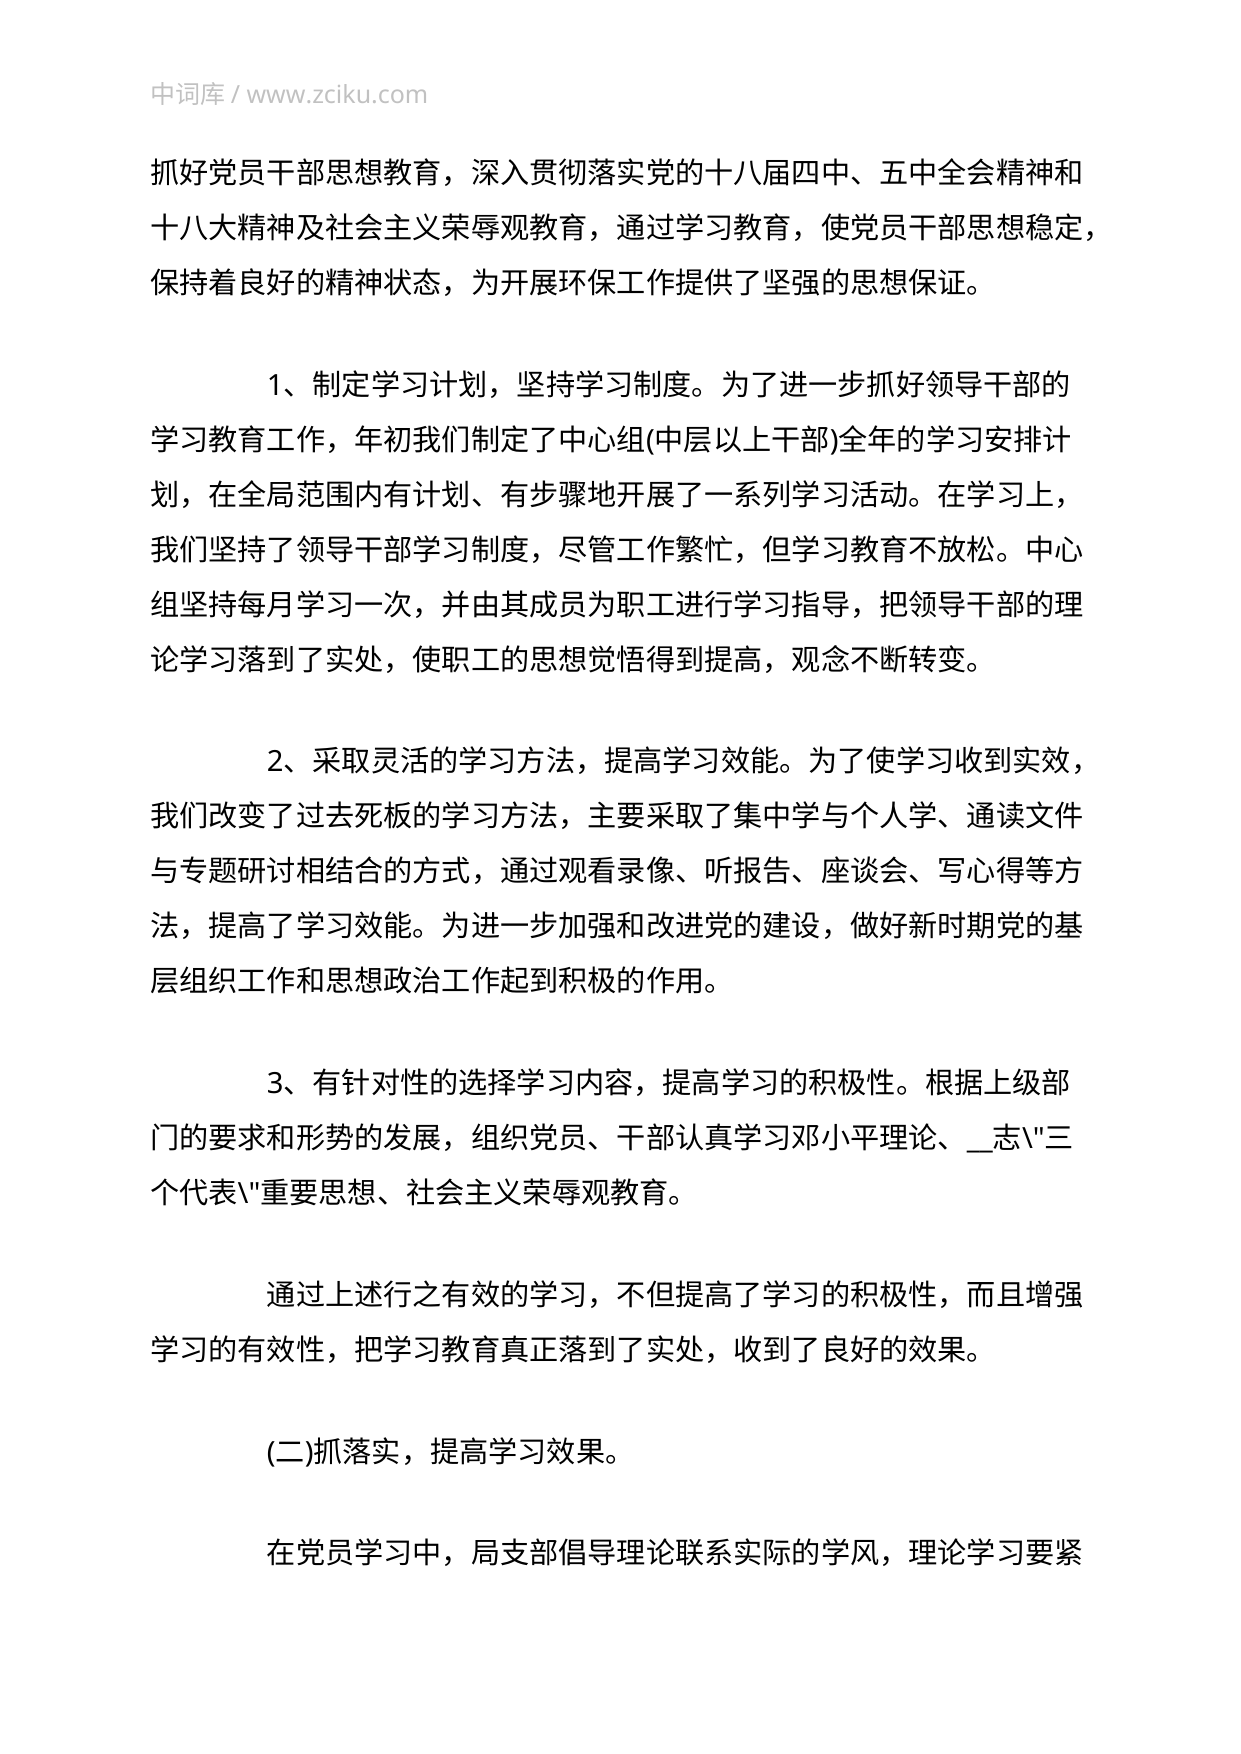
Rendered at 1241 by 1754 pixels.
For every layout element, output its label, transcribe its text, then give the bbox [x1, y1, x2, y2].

text 2、采取灵活的学习方法，提高学习效能。为了使学习收到实效，我们改变了过去死板的学习方法，主要采取了集中学与个人学、通读文件与专题研讨相结合的方式，通过观看录像、听报告、座谈会、写心得等方法，提高了学习效能。为进一步加强和改进党的建设，做好新时期党的基层组织工作和思想政治工作起到积极的作用。 [150, 738, 1090, 1000]
text 通过上述行之有效的学习，不但提高了学习的积极性，而且增强学习的有效性，把学习教育真正落到了实处，收到了良好的效果。 [150, 1271, 1090, 1369]
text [150, 1530, 1090, 1572]
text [150, 150, 1090, 302]
text 1、制定学习计划，坚持学习制度。为了进一步抓好领导干部的学习教育工作，年初我们制定了中心组(中层以上干部)全年的学习安排计划，在全局范围内有计划、有步骤地开展了一系列学习活动。在学习上，我们坚持了领导干部学习制度，尽管工作繁忙，但学习教育不放松。中心组坚持每月学习一次，并由其成员为职工进行学习指导，把领导干部的理论学习落到了实处，使职工的思想觉悟得到提高，观念不断转变。 [150, 362, 1090, 678]
text (二)抓落实，提高学习效果。 [150, 1428, 1090, 1471]
text 3、有针对性的选择学习内容，提高学习的积极性。根据上级部门的要求和形势的发展，组织党员、干部认真学习邓小平理论、__志\"三个代表\"重要思想、社会主义荣辱观教育。 [150, 1059, 1090, 1212]
